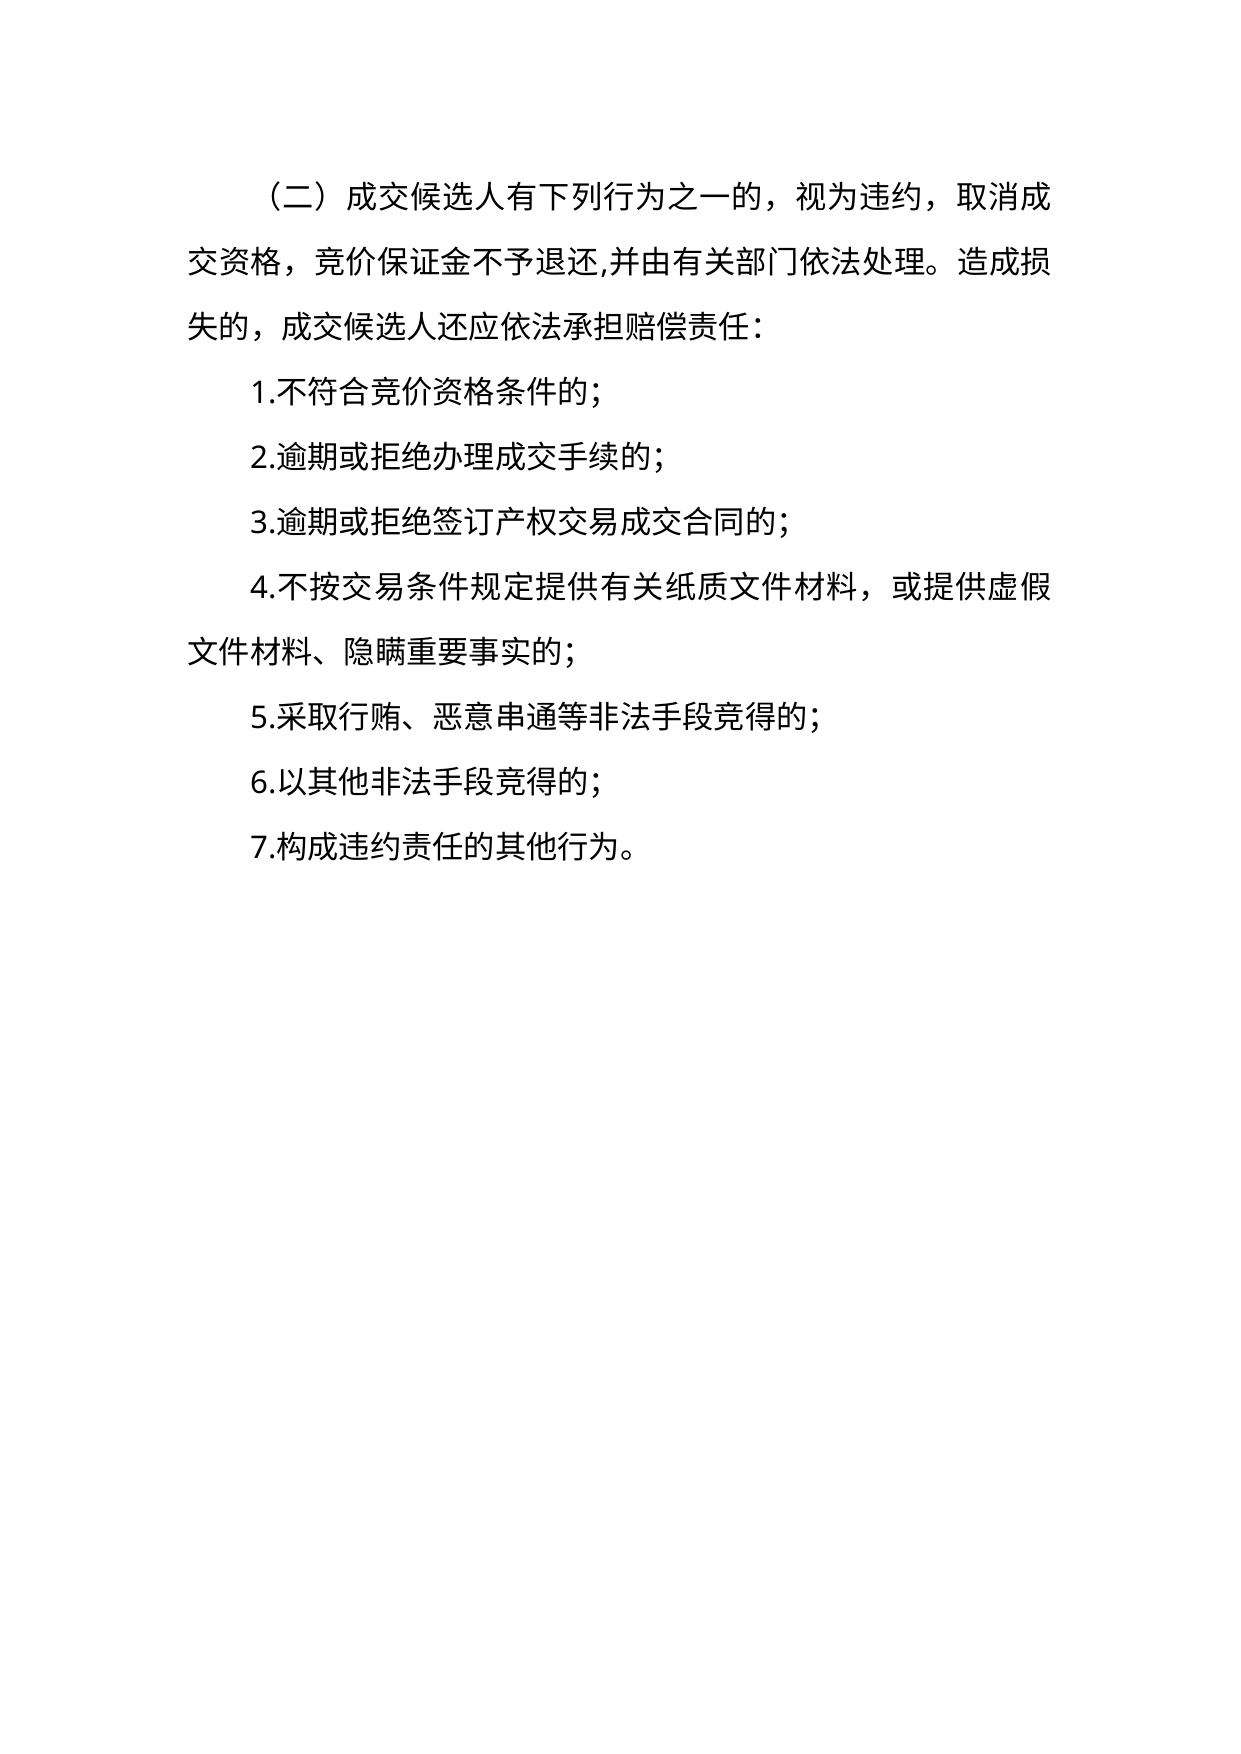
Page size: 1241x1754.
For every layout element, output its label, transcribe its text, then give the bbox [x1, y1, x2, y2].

text 2.逾期或拒绝办理成交手续的； [187, 422, 1053, 487]
text 4.不按交易条件规定提供有关纸质文件材料，或提供虚假文件材料、隐瞒重要事实的； [187, 552, 1053, 682]
text 6.以其他非法手段竞得的； [187, 747, 1053, 812]
text 7.构成违约责任的其他行为。 [187, 812, 1053, 877]
text 3.逾期或拒绝签订产权交易成交合同的； [187, 487, 1053, 552]
text 5.采取行贿、恶意串通等非法手段竞得的； [187, 682, 1053, 747]
text 1.不符合竞价资格条件的； [187, 357, 1053, 422]
text （二）成交候选人有下列行为之一的，视为违约，取消成交资格，竞价保证金不予退还,并由有关部门依法处理。造成损失的，成交候选人还应依法承担赔偿责任： [187, 162, 1053, 357]
